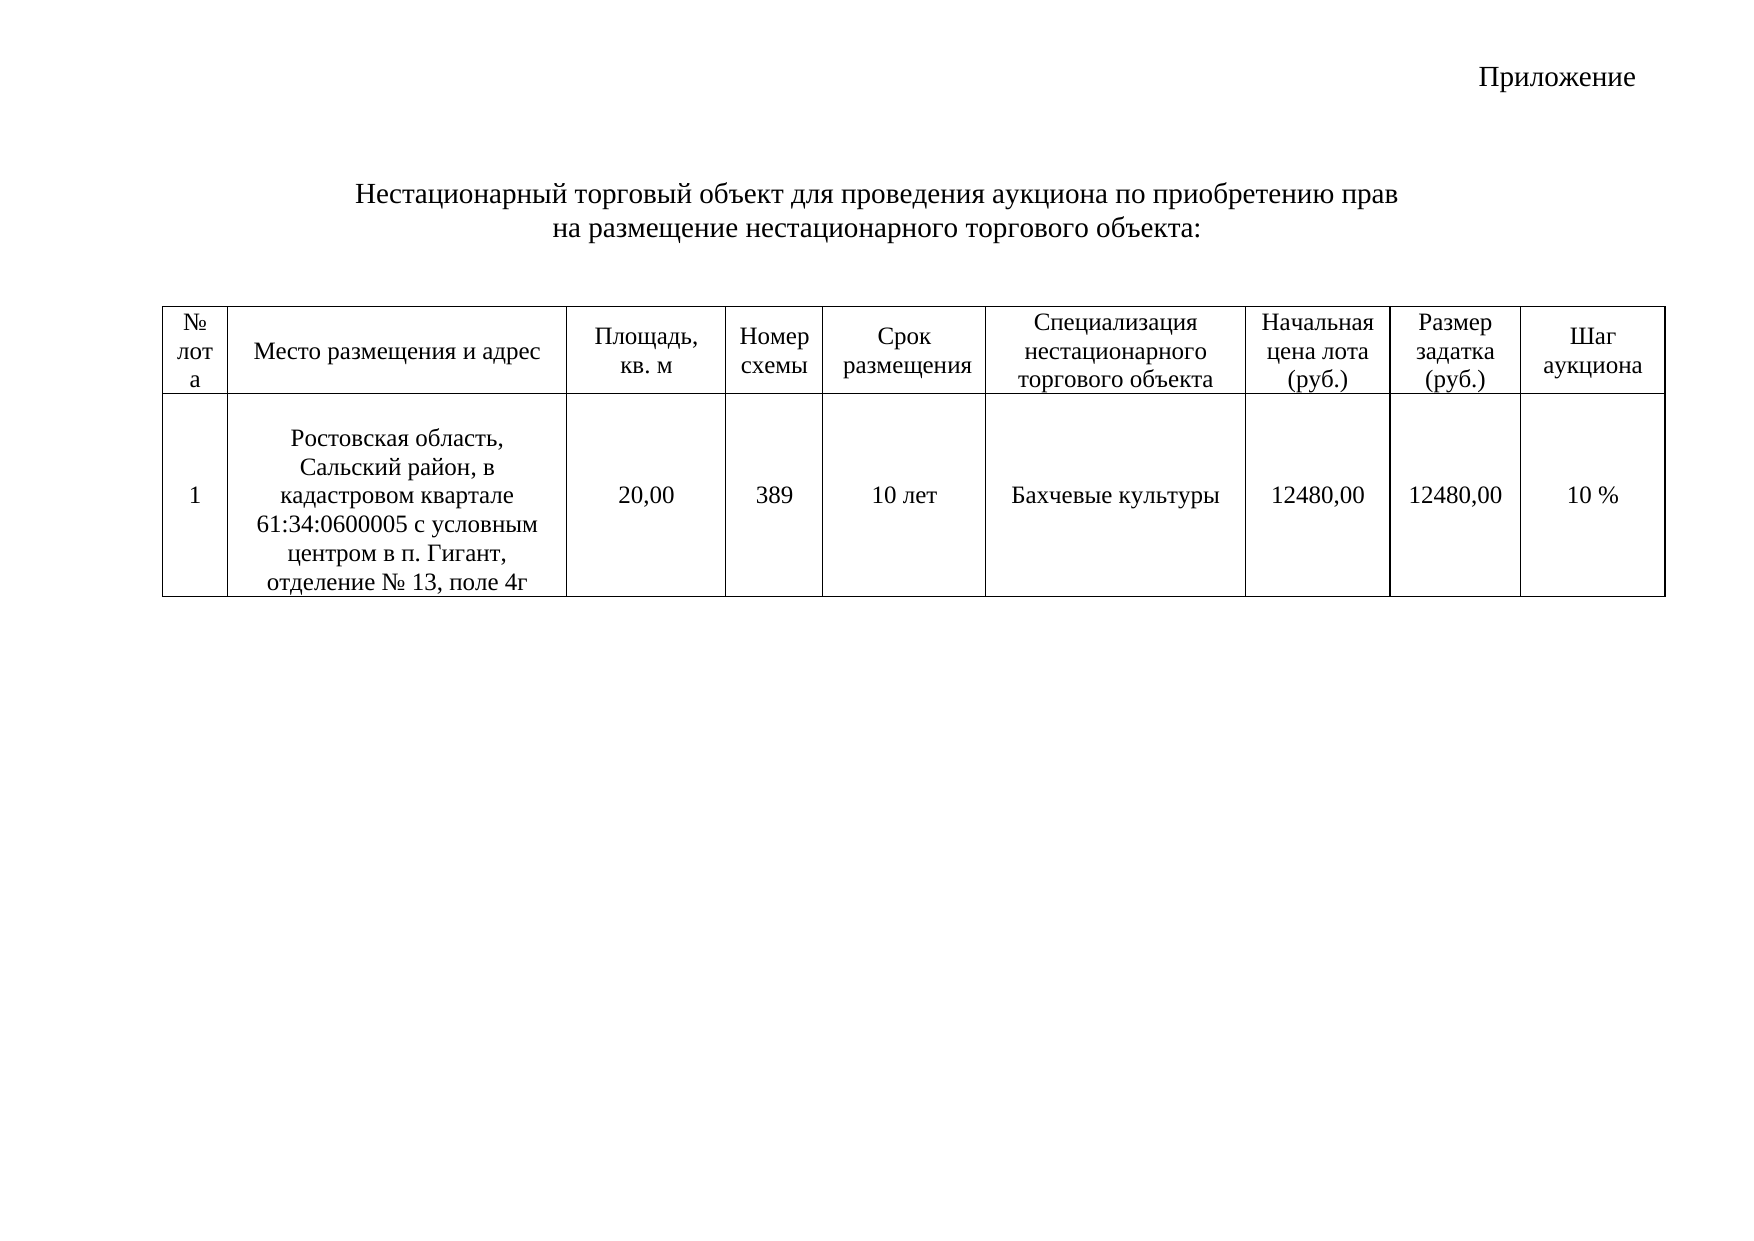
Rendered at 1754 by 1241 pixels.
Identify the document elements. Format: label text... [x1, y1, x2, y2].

table_header Шаг аукциона [1521, 307, 1664, 393]
table_header Срок размещения [823, 307, 985, 393]
table_cell 12480,00 [1246, 394, 1389, 596]
table_header Место размещения и адрес [228, 307, 566, 393]
table_cell 10 % [1521, 394, 1664, 596]
table_cell 12480,00 [1391, 394, 1520, 596]
table_header Начальная цена лота (руб.) [1246, 307, 1389, 393]
table_header Площадь, кв. м [567, 307, 725, 393]
text на размещение нестационарного торгового объекта: [118, 210, 1636, 244]
table_cell 1 [163, 394, 227, 596]
table_cell Бахчевые культуры [986, 394, 1245, 596]
text Нестационарный торговый объект для проведения аукциона по приобретению прав [118, 177, 1636, 210]
table_header Номер схемы [726, 307, 822, 393]
table_cell Ростовская область, Сальский район, в кадастровом квартале 61:34:0600005 с условным центром в п. Гигант, отделение № 13, поле 4г [228, 394, 566, 596]
table_header № лота [163, 307, 227, 393]
table_cell 10 лет [823, 394, 985, 596]
text Приложение [118, 59, 1636, 93]
table_header Размер задатка (руб.) [1391, 307, 1520, 393]
table_cell 20,00 [567, 394, 725, 596]
table_cell 389 [726, 394, 822, 596]
table_header Специализация нестационарного торгового объекта [986, 307, 1245, 393]
